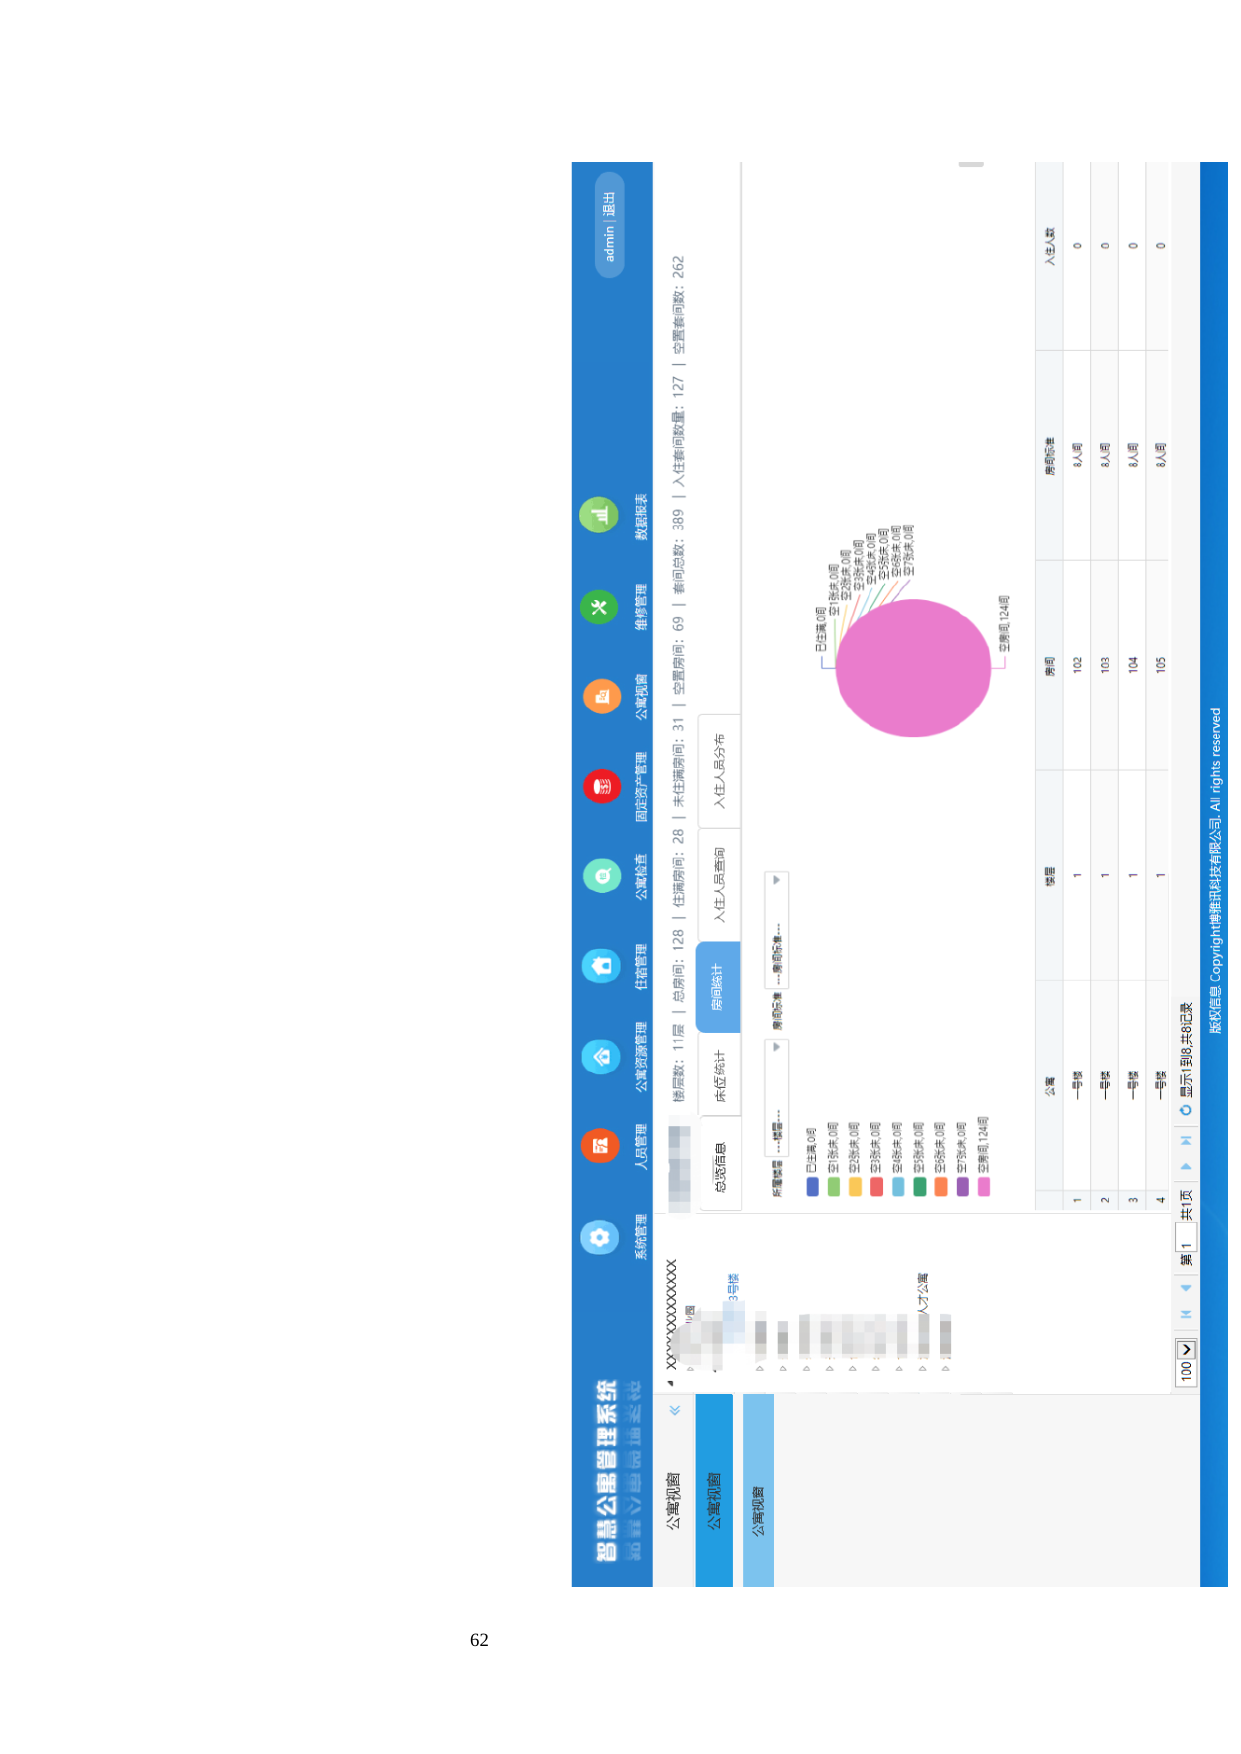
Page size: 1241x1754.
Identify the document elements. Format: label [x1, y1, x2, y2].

picture [572, 163, 1228, 1587]
